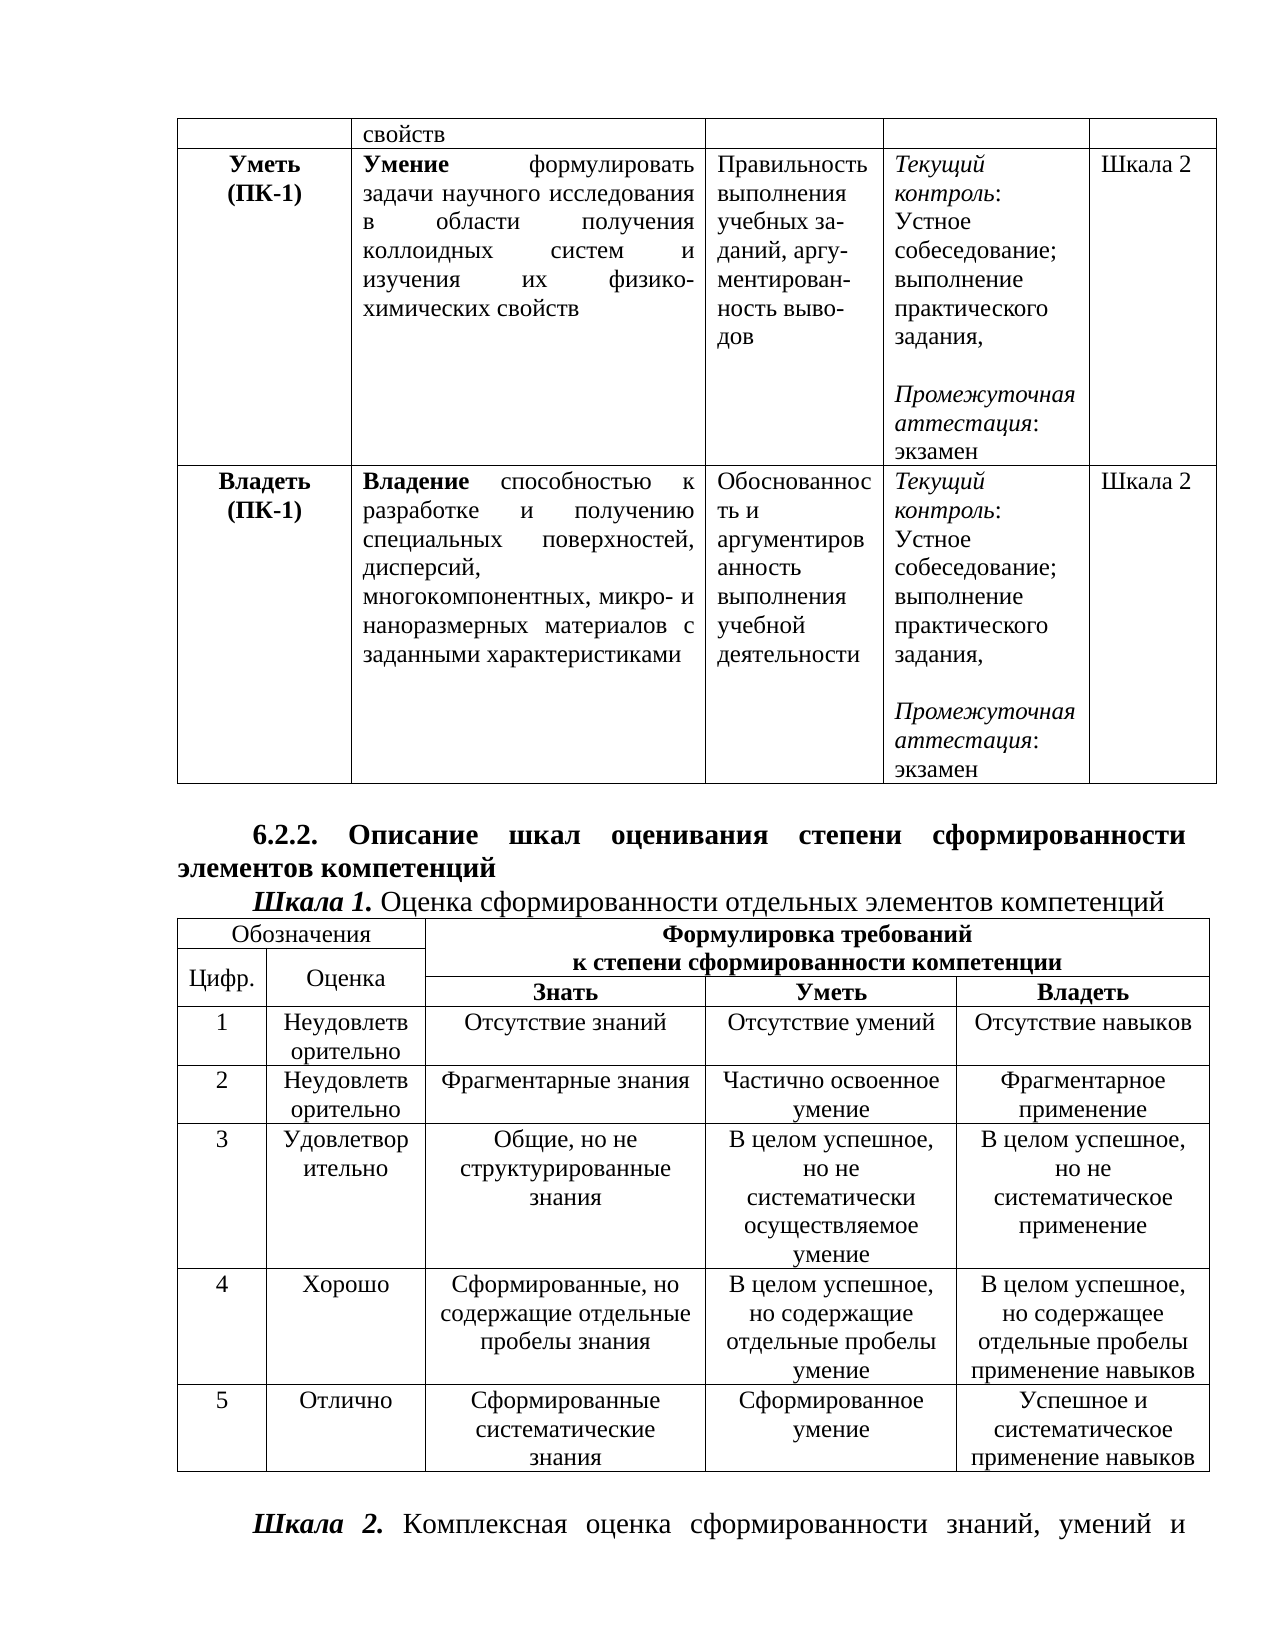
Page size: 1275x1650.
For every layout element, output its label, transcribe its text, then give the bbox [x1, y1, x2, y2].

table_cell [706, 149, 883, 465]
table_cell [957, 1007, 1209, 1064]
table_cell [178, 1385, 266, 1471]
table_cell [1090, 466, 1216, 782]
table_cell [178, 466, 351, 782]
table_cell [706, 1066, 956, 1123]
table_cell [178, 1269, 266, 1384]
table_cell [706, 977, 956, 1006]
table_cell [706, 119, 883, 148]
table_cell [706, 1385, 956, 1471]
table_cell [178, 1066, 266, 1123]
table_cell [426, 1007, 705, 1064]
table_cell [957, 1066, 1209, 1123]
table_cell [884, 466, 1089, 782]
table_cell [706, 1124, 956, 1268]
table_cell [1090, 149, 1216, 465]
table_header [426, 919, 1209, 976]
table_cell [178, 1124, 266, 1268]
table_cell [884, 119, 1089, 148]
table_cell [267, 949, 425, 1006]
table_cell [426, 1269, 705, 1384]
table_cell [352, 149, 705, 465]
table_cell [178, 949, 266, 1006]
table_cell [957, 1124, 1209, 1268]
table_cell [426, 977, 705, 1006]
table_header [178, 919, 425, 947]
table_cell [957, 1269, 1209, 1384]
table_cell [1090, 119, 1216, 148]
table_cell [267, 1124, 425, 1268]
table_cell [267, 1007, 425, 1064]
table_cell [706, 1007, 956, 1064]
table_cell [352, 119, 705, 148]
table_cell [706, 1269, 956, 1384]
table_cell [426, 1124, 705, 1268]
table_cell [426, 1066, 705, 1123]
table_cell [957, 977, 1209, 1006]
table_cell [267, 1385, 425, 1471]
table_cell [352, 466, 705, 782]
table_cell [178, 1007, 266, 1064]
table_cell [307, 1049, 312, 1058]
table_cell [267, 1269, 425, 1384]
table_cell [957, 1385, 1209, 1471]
text 6.2.2. Описание шкал оценивания степени сформированности элементов компетенций [177, 817, 1186, 884]
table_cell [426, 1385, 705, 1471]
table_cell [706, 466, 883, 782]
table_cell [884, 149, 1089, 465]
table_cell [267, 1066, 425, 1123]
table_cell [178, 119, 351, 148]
text Шкала 1. Оценка сформированности отдельных элементов компетенций [177, 884, 1186, 918]
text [177, 1506, 1186, 1539]
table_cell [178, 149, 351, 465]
